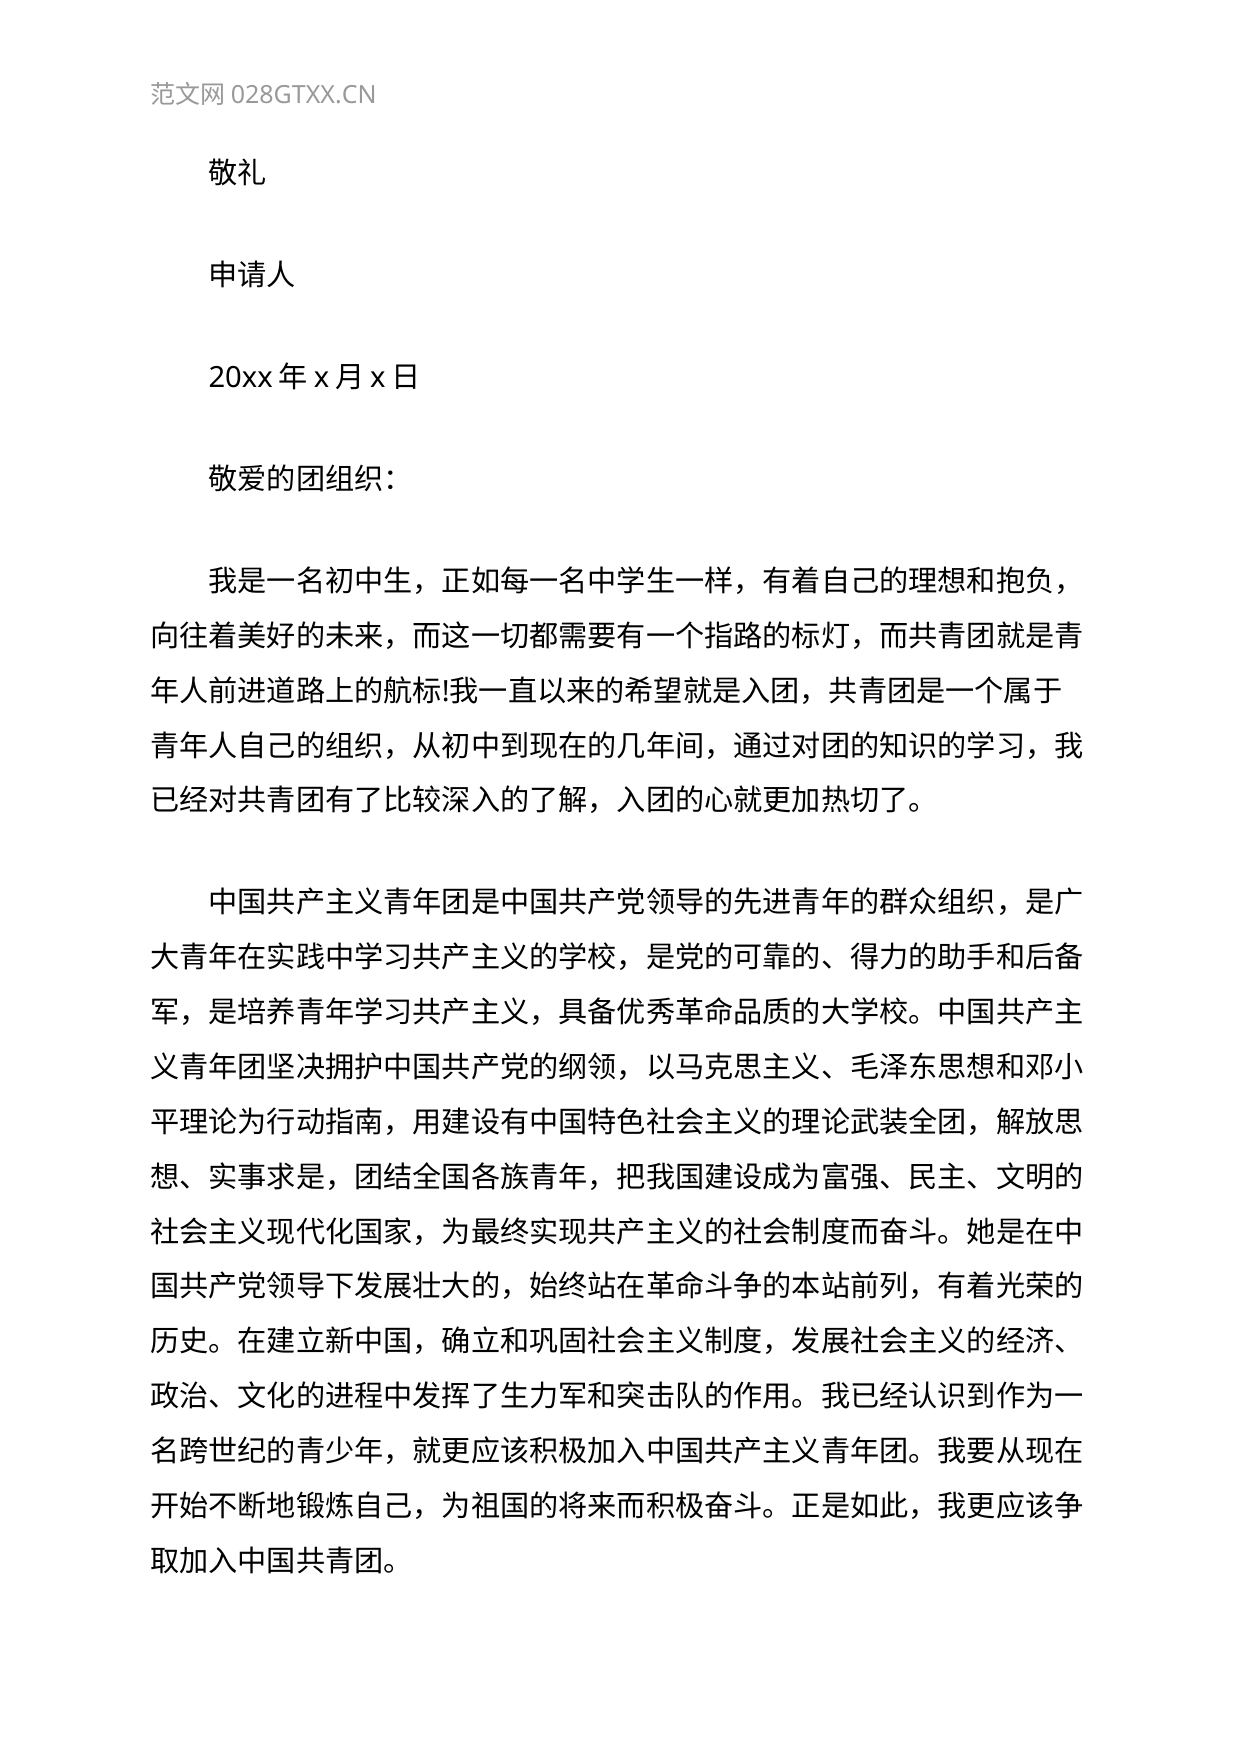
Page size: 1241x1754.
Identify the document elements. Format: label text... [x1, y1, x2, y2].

text 敬爱的团组织： [150, 456, 1090, 498]
text 中国共产主义青年团是中国共产党领导的先进青年的群众组织，是广大青年在实践中学习共产主义的学校，是党的可靠的、得力的助手和后备军，是培养青年学习共产主义，具备优秀革命品质的大学校。中国共产主义青年团坚决拥护中国共产党的纲领，以马克思主义、毛泽东思想和邓小平理论为行动指南，用建设有中国特色社会主义的理论武装全团，解放思想、实事求是，团结全国各族青年，把我国建设成为富强、民主、文明的社会主义现代化国家，为最终实现共产主义的社会制度而奋斗。她是在中国共产党领导下发展壮大的，始终站在革命斗争的本站前列，有着光荣的历史。在建立新中国，确立和巩固社会主义制度，发展社会主义的经济、政治、文化的进程中发挥了生力军和突击队的作用。我已经认识到作为一名跨世纪的青少年，就更应该积极加入中国共产主义青年团。我要从现在开始不断地锻炼自己，为祖国的将来而积极奋斗。正是如此，我更应该争取加入中国共青团。 [150, 879, 1090, 1580]
text 申请人 [150, 252, 1090, 294]
text 我是一名初中生，正如每一名中学生一样，有着自己的理想和抱负，向往着美好的未来，而这一切都需要有一个指路的标灯，而共青团就是青年人前进道路上的航标!我一直以来的希望就是入团，共青团是一个属于青年人自己的组织，从初中到现在的几年间，通过对团的知识的学习，我已经对共青团有了比较深入的了解，入团的心就更加热切了。 [150, 557, 1090, 819]
text 20xx年x月x日 [150, 353, 1090, 396]
text 敬礼 [150, 150, 1090, 192]
